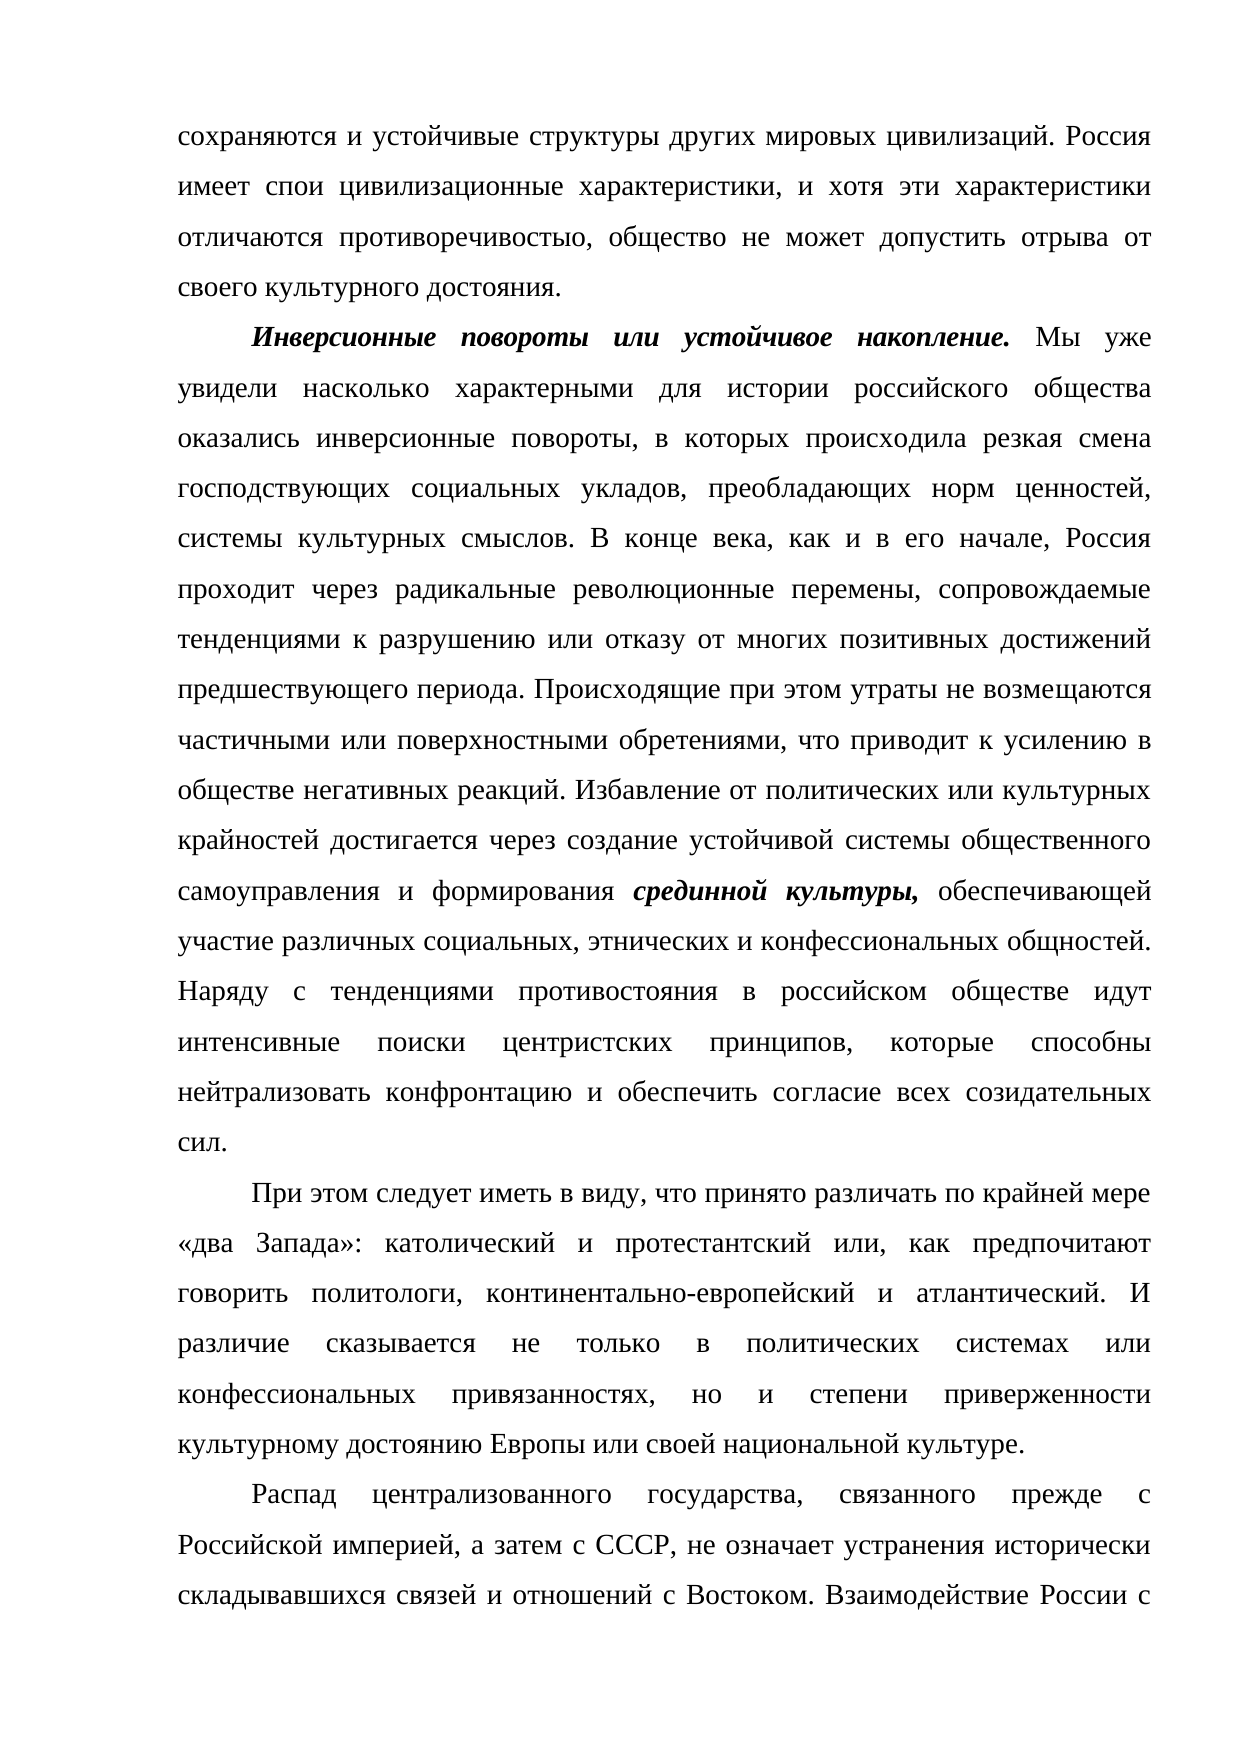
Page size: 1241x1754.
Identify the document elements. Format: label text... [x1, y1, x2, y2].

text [177, 118, 1152, 303]
text При этом следует иметь в виду, что принято различать по крайней мере «два Запада»: католический и протестантский или, как предпочитают говорить политологи, континентально-европейский и атлантический. И различие сказывается не только в политических системах или конфессиональных привязанностях, но и степени приверженности культурному достоянию Европы или своей национальной культуре. [177, 1175, 1152, 1460]
text Инверсионные повороты или устойчивое накопление. Мы уже увидели насколько характерными для истории российского общества оказались инверсионные повороты, в которых происходила резкая смена господствующих социальных укладов, преобладающих норм ценностей, системы культурных смыслов. В конце века, как и в его начале, Россия проходит через радикальные революционные перемены, сопровождаемые тенденциями к разрушению или отказу от многих позитивных достижений предшествующего периода. Происходящие при этом утраты не возмещаются частичными или поверхностными обретениями, что приводит к усилению в обществе негативных реакций. Избавление от политических или культурных крайностей достигается через создание устойчивой системы общественного самоуправления и формирования срединной культуры, обеспечивающей участие различных социальных, этнических и конфессиональных общностей. Наряду с тенденциями противостояния в российском обществе идут интенсивные поиски центристских принципов, которые способны нейтрализовать конфронтацию и обеспечить согласие всех созидательных сил. [177, 319, 1152, 1158]
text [177, 1477, 1152, 1611]
